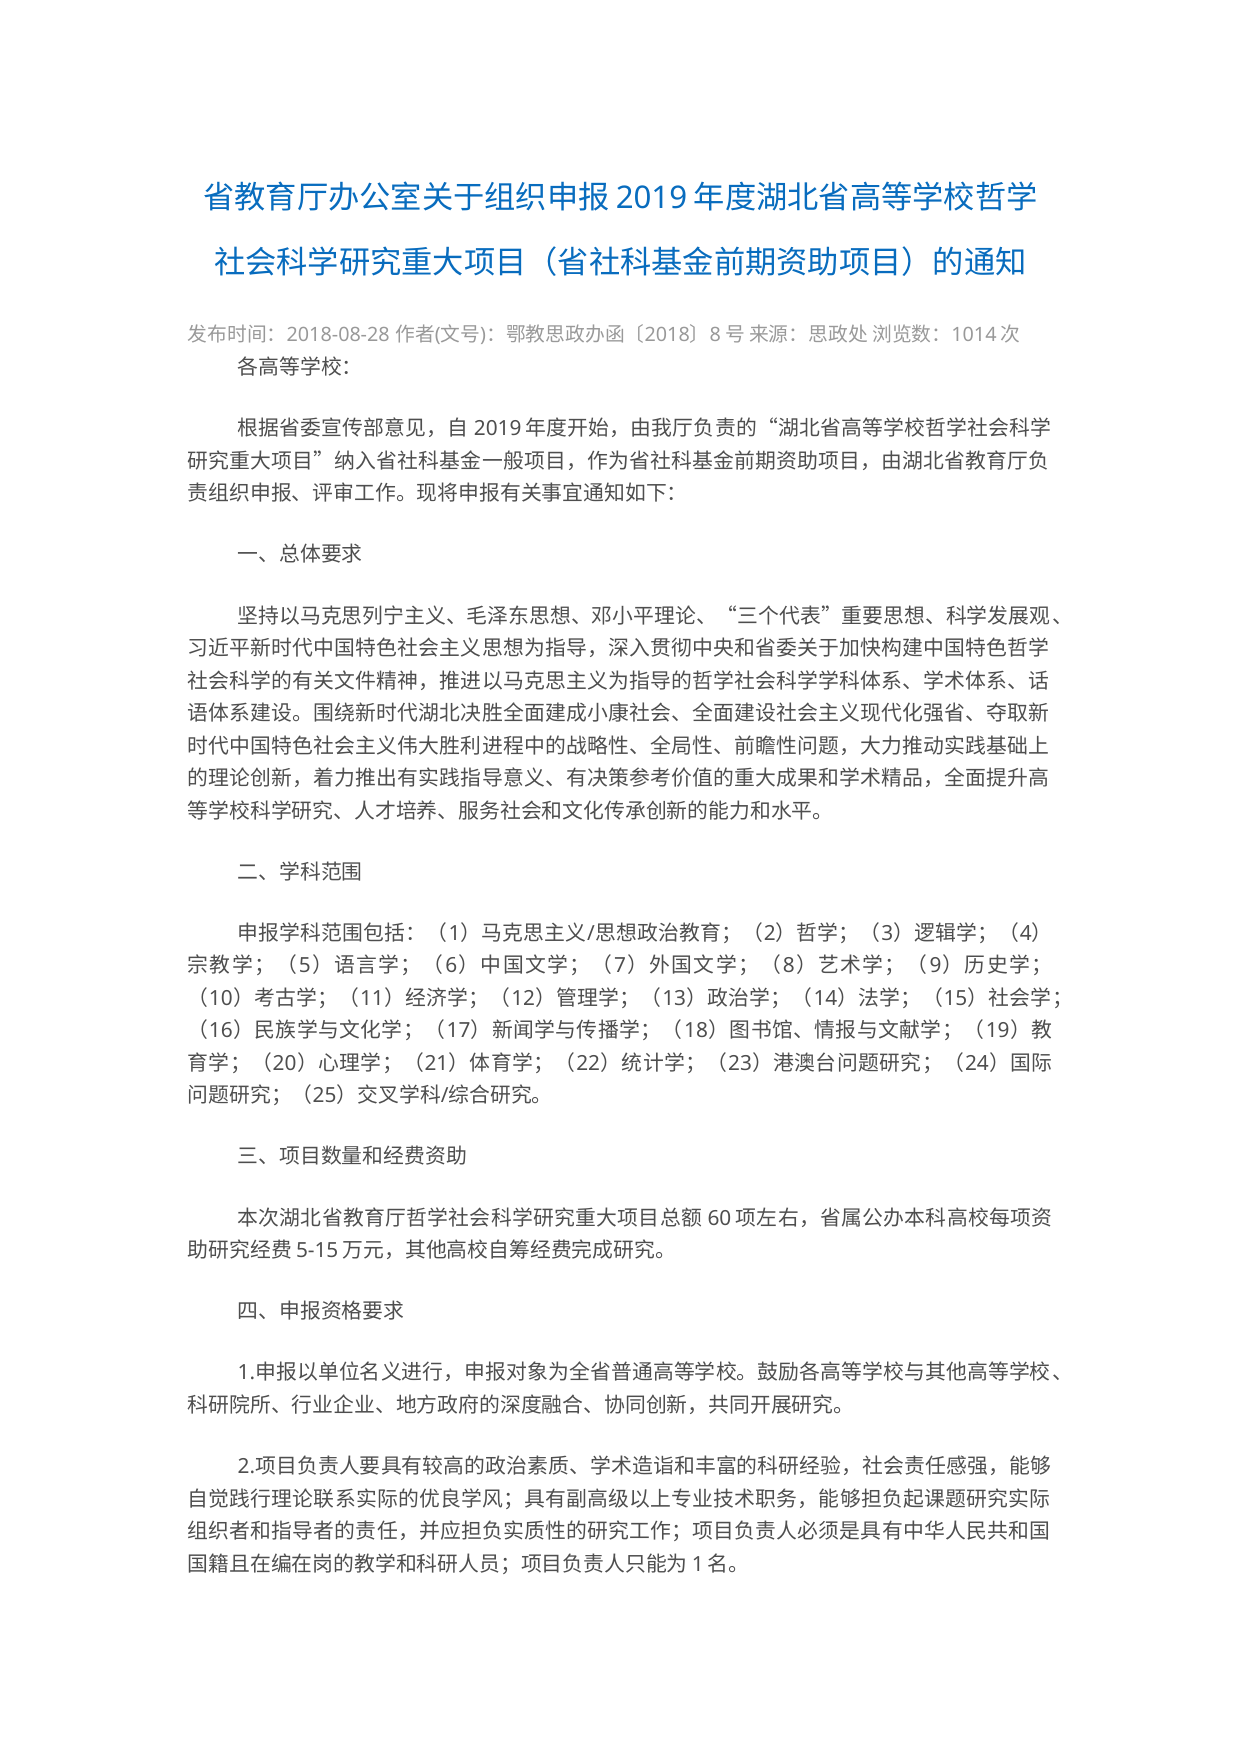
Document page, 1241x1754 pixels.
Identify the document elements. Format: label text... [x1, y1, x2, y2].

text 坚持以马克思列宁主义、毛泽东思想、邓小平理论、“三个代表”重要思想、科学发展观、习近平新时代中国特色社会主义思想为指导，深入贯彻中央和省委关于加快构建中国特色哲学社会科学的有关文件精神，推进以马克思主义为指导的哲学社会科学学科体系、学术体系、话语体系建设。围绕新时代湖北决胜全面建成小康社会、全面建设社会主义现代化强省、夺取新时代中国特色社会主义伟大胜利进程中的战略性、全局性、前瞻性问题，大力推动实践基础上的理论创新，着力推出有实践指导意义、有决策参考价值的重大成果和学术精品，全面提升高等学校科学研究、人才培养、服务社会和文化传承创新的能力和水平。 [187, 598, 1053, 825]
text 二、学科范围 [187, 854, 1053, 886]
text 发布时间：2018-08-28 作者(文号)：鄂教思政办函〔2018〕8号 来源：思政处 浏览数：1014次 [187, 317, 1053, 349]
text 申报学科范围包括：（1）马克思主义/思想政治教育；（2）哲学；（3）逻辑学；（4）宗教学；（5）语言学；（6）中国文学；（7）外国文学；（8）艺术学；（9）历史学；（10）考古学；（11）经济学；（12）管理学；（13）政治学；（14）法学；（15）社会学；（16）民族学与文化学；（17）新闻学与传播学；（18）图书馆、情报与文献学；（19）教育学；（20）心理学；（21）体育学；（22）统计学；（23）港澳台问题研究；（24）国际问题研究；（25）交叉学科/综合研究。 [187, 915, 1053, 1110]
text 2.项目负责人要具有较高的政治素质、学术造诣和丰富的科研经验，社会责任感强，能够自觉践行理论联系实际的优良学风；具有副高级以上专业技术职务，能够担负起课题研究实际组织者和指导者的责任，并应担负实质性的研究工作；项目负责人必须是具有中华人民共和国国籍且在编在岗的教学和科研人员；项目负责人只能为1名。 [187, 1448, 1053, 1578]
text 省教育厅办公室关于组织申报2019年度湖北省高等学校哲学社会科学研究重大项目（省社科基金前期资助项目）的通知 [187, 162, 1053, 292]
text 各高等学校： [187, 349, 1053, 382]
text 本次湖北省教育厅哲学社会科学研究重大项目总额60项左右，省属公办本科高校每项资助研究经费5-15万元，其他高校自筹经费完成研究。 [187, 1200, 1053, 1265]
text 一、总体要求 [187, 537, 1053, 569]
text 根据省委宣传部意见，自2019年度开始，由我厅负责的“湖北省高等学校哲学社会科学研究重大项目”纳入省社科基金一般项目，作为省社科基金前期资助项目，由湖北省教育厅负责组织申报、评审工作。现将申报有关事宜通知如下： [187, 410, 1053, 508]
text 四、申报资格要求 [187, 1293, 1053, 1326]
text 1.申报以单位名义进行，申报对象为全省普通高等学校。鼓励各高等学校与其他高等学校、科研院所、行业企业、地方政府的深度融合、协同创新，共同开展研究。 [187, 1354, 1053, 1419]
text 三、项目数量和经费资助 [187, 1139, 1053, 1171]
